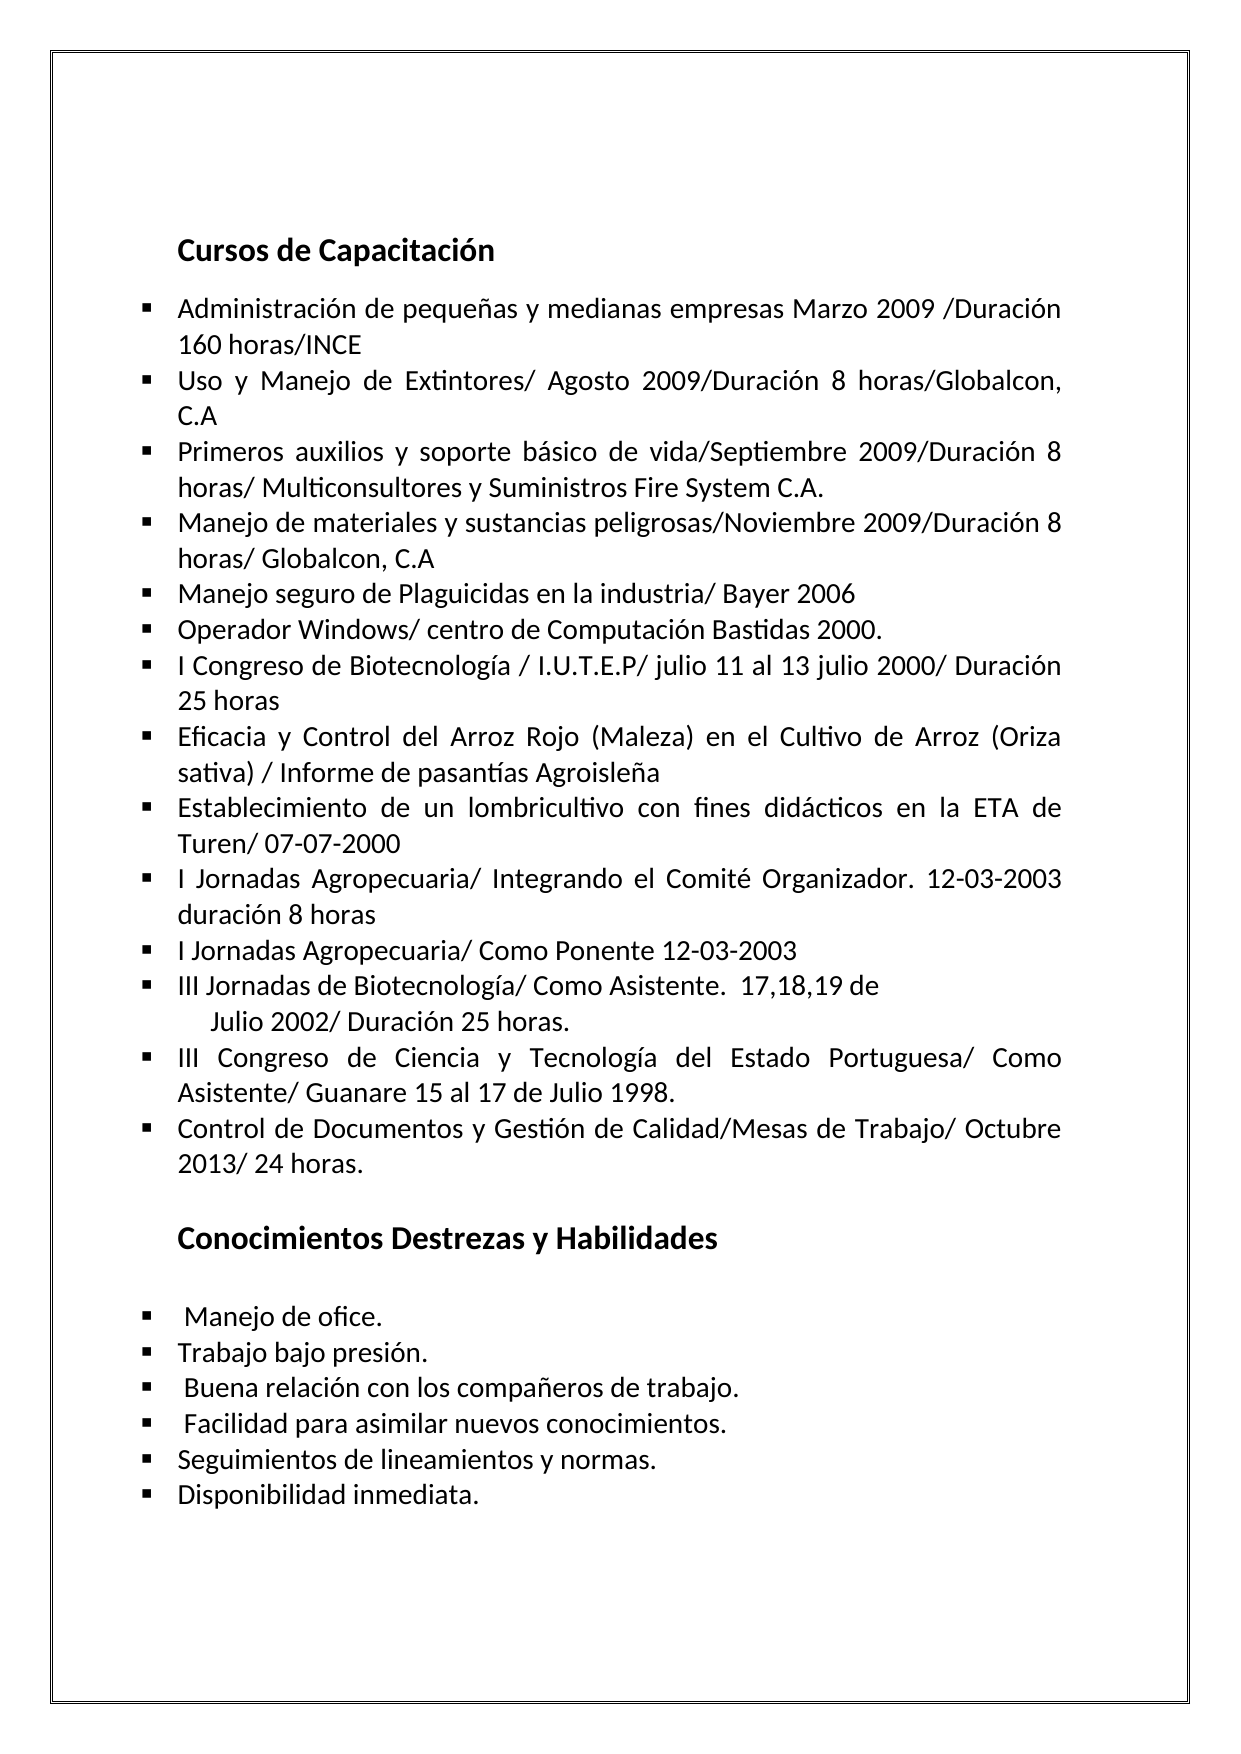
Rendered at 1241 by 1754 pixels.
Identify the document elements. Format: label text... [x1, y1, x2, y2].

list I Congreso de Biotecnología / I.U.T.E.P/ julio 11 al 13 julio 2000/ Duración 25 horas [140, 647, 1063, 718]
list Buena relación con los compañeros de trabajo. [140, 1369, 1063, 1405]
list Control de Documentos y Gestión de Calidad/Mesas de Trabajo/ Octubre 2013/ 24 horas. [140, 1110, 1063, 1181]
list I Jornadas Agropecuaria/ Como Ponente 12-03-2003 [140, 932, 1063, 967]
list Primeros auxilios y soporte básico de vida/Septiembre 2009/Duración 8 horas/ Multiconsultores y Suministros Fire System C.A. [140, 433, 1063, 504]
list Establecimiento de un lombricultivo con fines didácticos en la ETA de Turen/ 07-07-2000 [140, 789, 1063, 861]
list Seguimientos de lineamientos y normas. [140, 1441, 1063, 1476]
list Facilidad para asimilar nuevos conocimientos. [140, 1405, 1063, 1441]
text Conocimientos Destrezas y Habilidades [177, 1217, 1063, 1257]
text Cursos de Capacitación [177, 229, 1063, 270]
text Julio 2002/ Duración 25 horas. [177, 1003, 1063, 1039]
list Manejo seguro de Plaguicidas en la industria/ Bayer 2006 [140, 576, 1063, 611]
list Uso y Manejo de Extintores/ Agosto 2009/Duración 8 horas/Globalcon, C.A [140, 362, 1063, 433]
list I Jornadas Agropecuaria/ Integrando el Comité Organizador. 12-03-2003 duración 8 horas [140, 861, 1063, 932]
list Trabajo bajo presión. [140, 1334, 1063, 1369]
list Eficacia y Control del Arroz Rojo (Maleza) en el Cultivo de Arroz (Oriza sativa) / Informe de pasantías Agroisleña [140, 718, 1063, 789]
list III Congreso de Ciencia y Tecnología del Estado Portuguesa/ Como Asistente/ Guanare 15 al 17 de Julio 1998. [140, 1039, 1063, 1110]
list III Jornadas de Biotecnología/ Como Asistente. 17,18,19 de [140, 967, 1063, 1003]
list Manejo de ofice. [140, 1298, 1063, 1334]
list Administración de pequeñas y medianas empresas Marzo 2009 /Duración 160 horas/INCE [140, 291, 1063, 362]
list Disponibilidad inmediata. [140, 1476, 1063, 1512]
list Operador Windows/ centro de Computación Bastidas 2000. [140, 611, 1063, 647]
list Manejo de materiales y sustancias peligrosas/Noviembre 2009/Duración 8 horas/ Globalcon, C.A [140, 504, 1063, 576]
